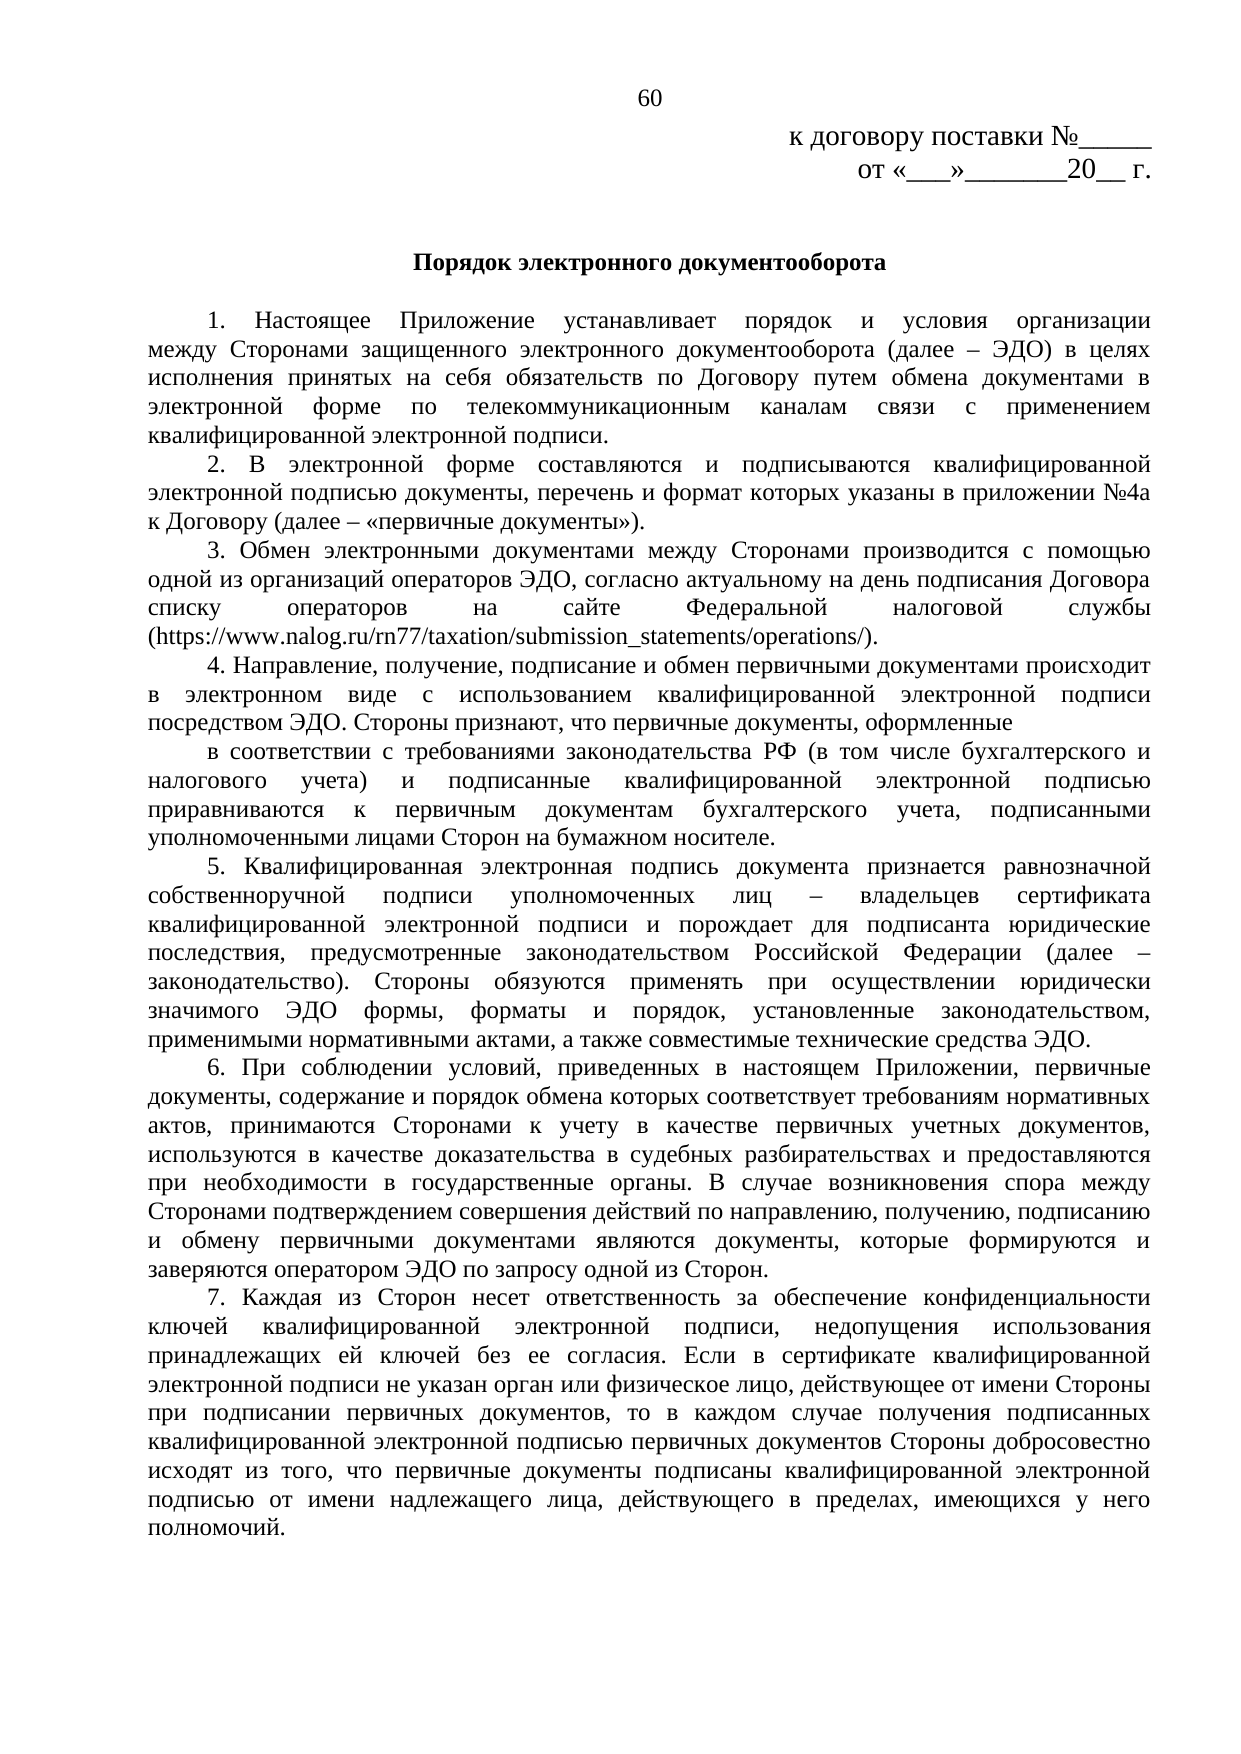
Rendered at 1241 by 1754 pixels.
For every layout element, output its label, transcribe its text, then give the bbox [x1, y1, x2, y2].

text 6. При соблюдении условий, приведенных в настоящем Приложении, первичные документы, содержание и порядок обмена которых соответствует требованиям нормативных актов, принимаются Сторонами к учету в качестве первичных учетных документов, используются в качестве доказательства в судебных разбирательствах и предоставляются при необходимости в государственные органы. В случае возникновения спора между Сторонами подтверждением совершения действий по направлению, получению, подписанию и обмену первичными документами являются документы, которые формируются и заверяются оператором ЭДО по запросу одной из Сторон. [148, 1052, 1152, 1282]
text 5. Квалифицированная электронная подпись документа признается равнозначной собственноручной подписи уполномоченных лиц – владельцев сертификата квалифицированной электронной подписи и порождает для подписанта юридические последствия, предусмотренные законодательством Российской Федерации (далее – законодательство). Стороны обязуются применять при осуществлении юридически значимого ЭДО формы, форматы и порядок, установленные законодательством, применимыми нормативными актами, а также совместимые технические средства ЭДО. [148, 851, 1152, 1052]
text 1. Настоящее Приложение устанавливает порядок и условия организации между Сторонами защищенного электронного документооборота (далее – ЭДО) в целях исполнения принятых на себя обязательств по Договору путем обмена документами в электронной форме по телекоммуникационным каналам связи с применением квалифицированной электронной подписи. [148, 305, 1152, 449]
text 2. В электронной форме составляются и подписываются квалифицированной электронной подписью документы, перечень и формат которых указаны в приложении №4а к Договору (далее – «первичные документы»). [148, 449, 1152, 535]
text Порядок электронного документооборота [148, 247, 1152, 276]
text 3. Обмен электронными документами между Сторонами производится с помощью одной из организаций операторов ЭДО, согласно актуальному на день подписания Договора списку операторов на сайте Федеральной налоговой службы (https://www.nalog.ru/rn77/taxation/submission_statements/operations/). [148, 535, 1152, 650]
text к договору поставки №_____ [148, 118, 1152, 152]
text 7. Каждая из Сторон несет ответственность за обеспечение конфиденциальности ключей квалифицированной электронной подписи, недопущения использования принадлежащих ей ключей без ее согласия. Если в сертификате квалифицированной электронной подписи не указан орган или физическое лицо, действующее от имени Стороны при подписании первичных документов, то в каждом случае получения подписанных квалифицированной электронной подписью первичных документов Стороны добросовестно исходят из того, что первичные документы подписаны квалифицированной электронной подписью от имени надлежащего лица, действующего в пределах, имеющихся у него полномочий. [148, 1282, 1152, 1541]
text 4. Направление, получение, подписание и обмен первичными документами происходит в электронном виде с использованием квалифицированной электронной подписи посредством ЭДО. Стороны признают, что первичные документы, оформленные [148, 650, 1152, 736]
text от «___»_______20__ г. [148, 152, 1152, 185]
text в соответствии с требованиями законодательства РФ (в том числе бухгалтерского и налогового учета) и подписанные квалифицированной электронной подписью приравниваются к первичным документам бухгалтерского учета, подписанными уполномоченными лицами Сторон на бумажном носителе. [148, 736, 1152, 851]
